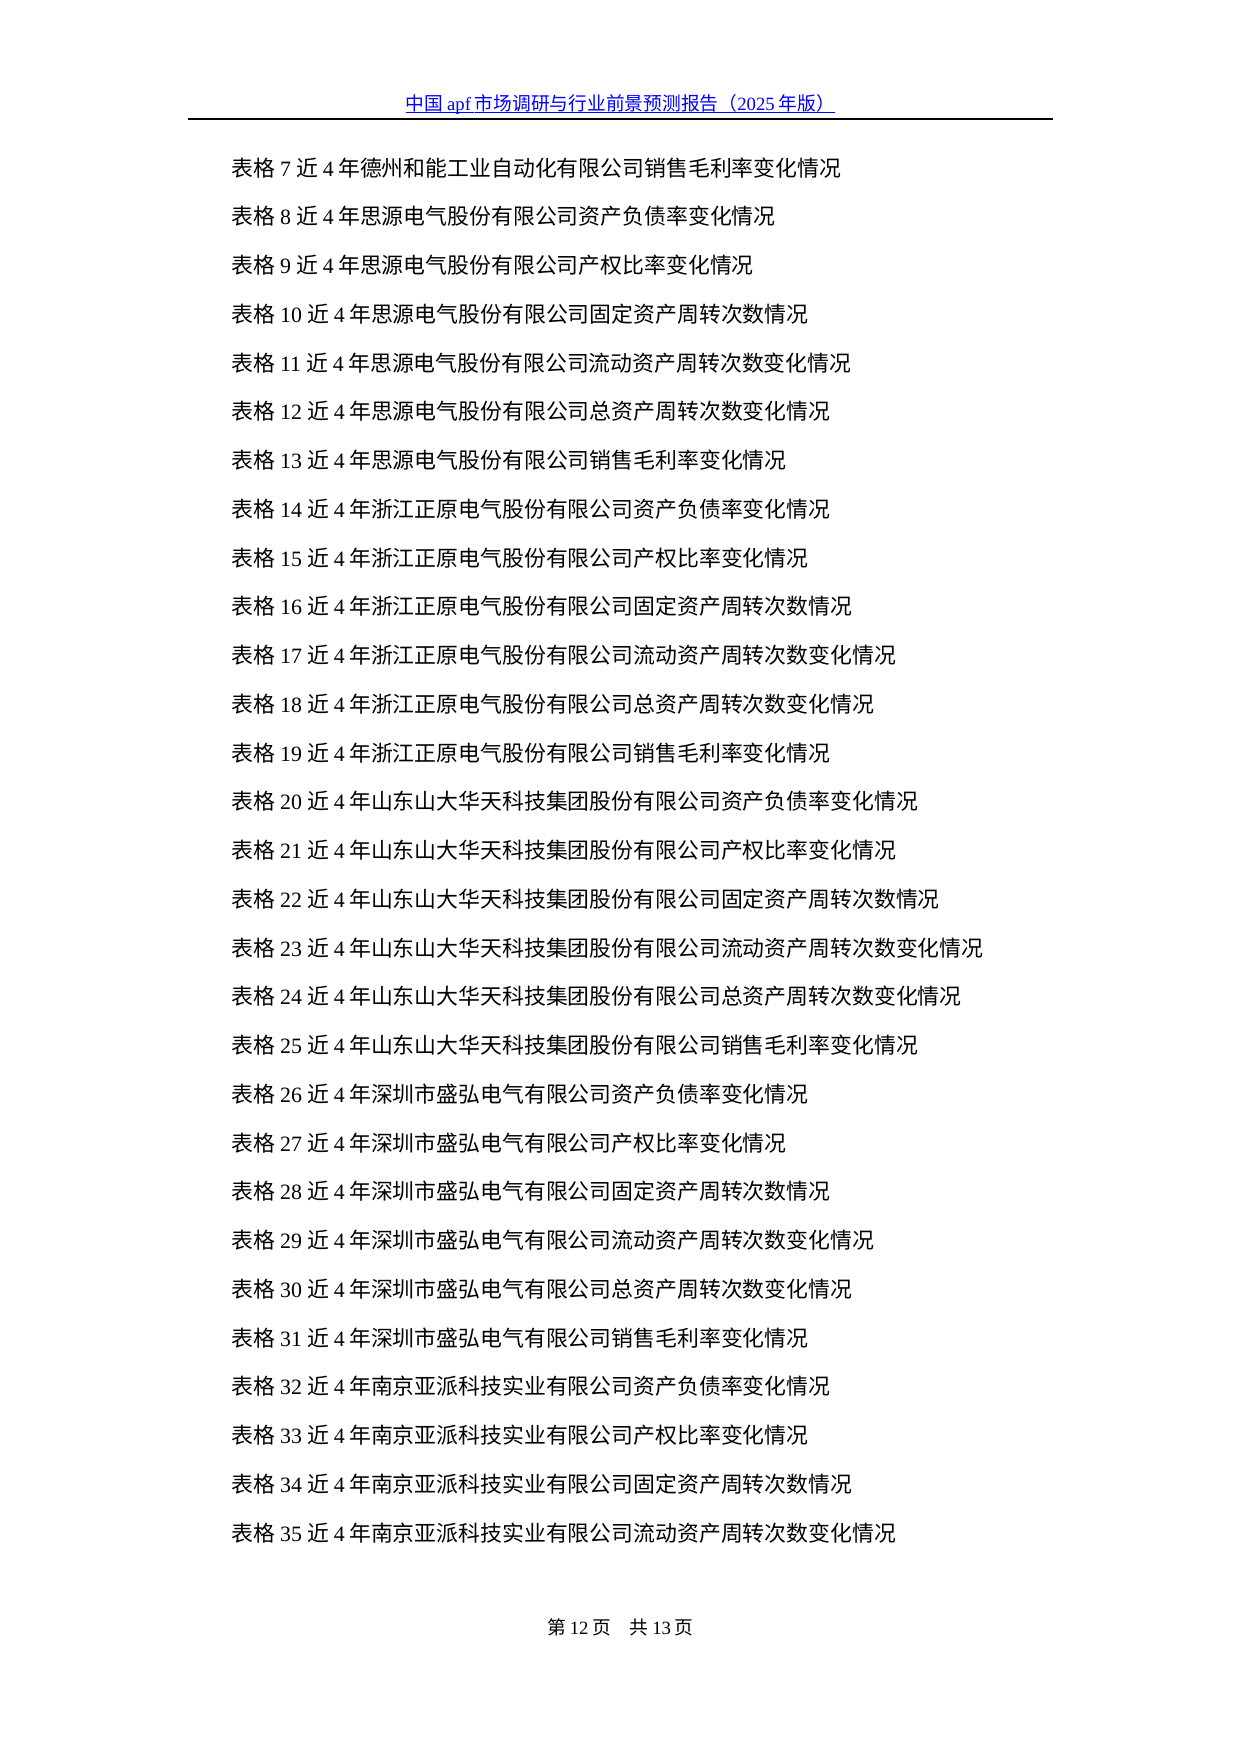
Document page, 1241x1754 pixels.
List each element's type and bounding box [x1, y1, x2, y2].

text [187, 150, 1053, 1548]
